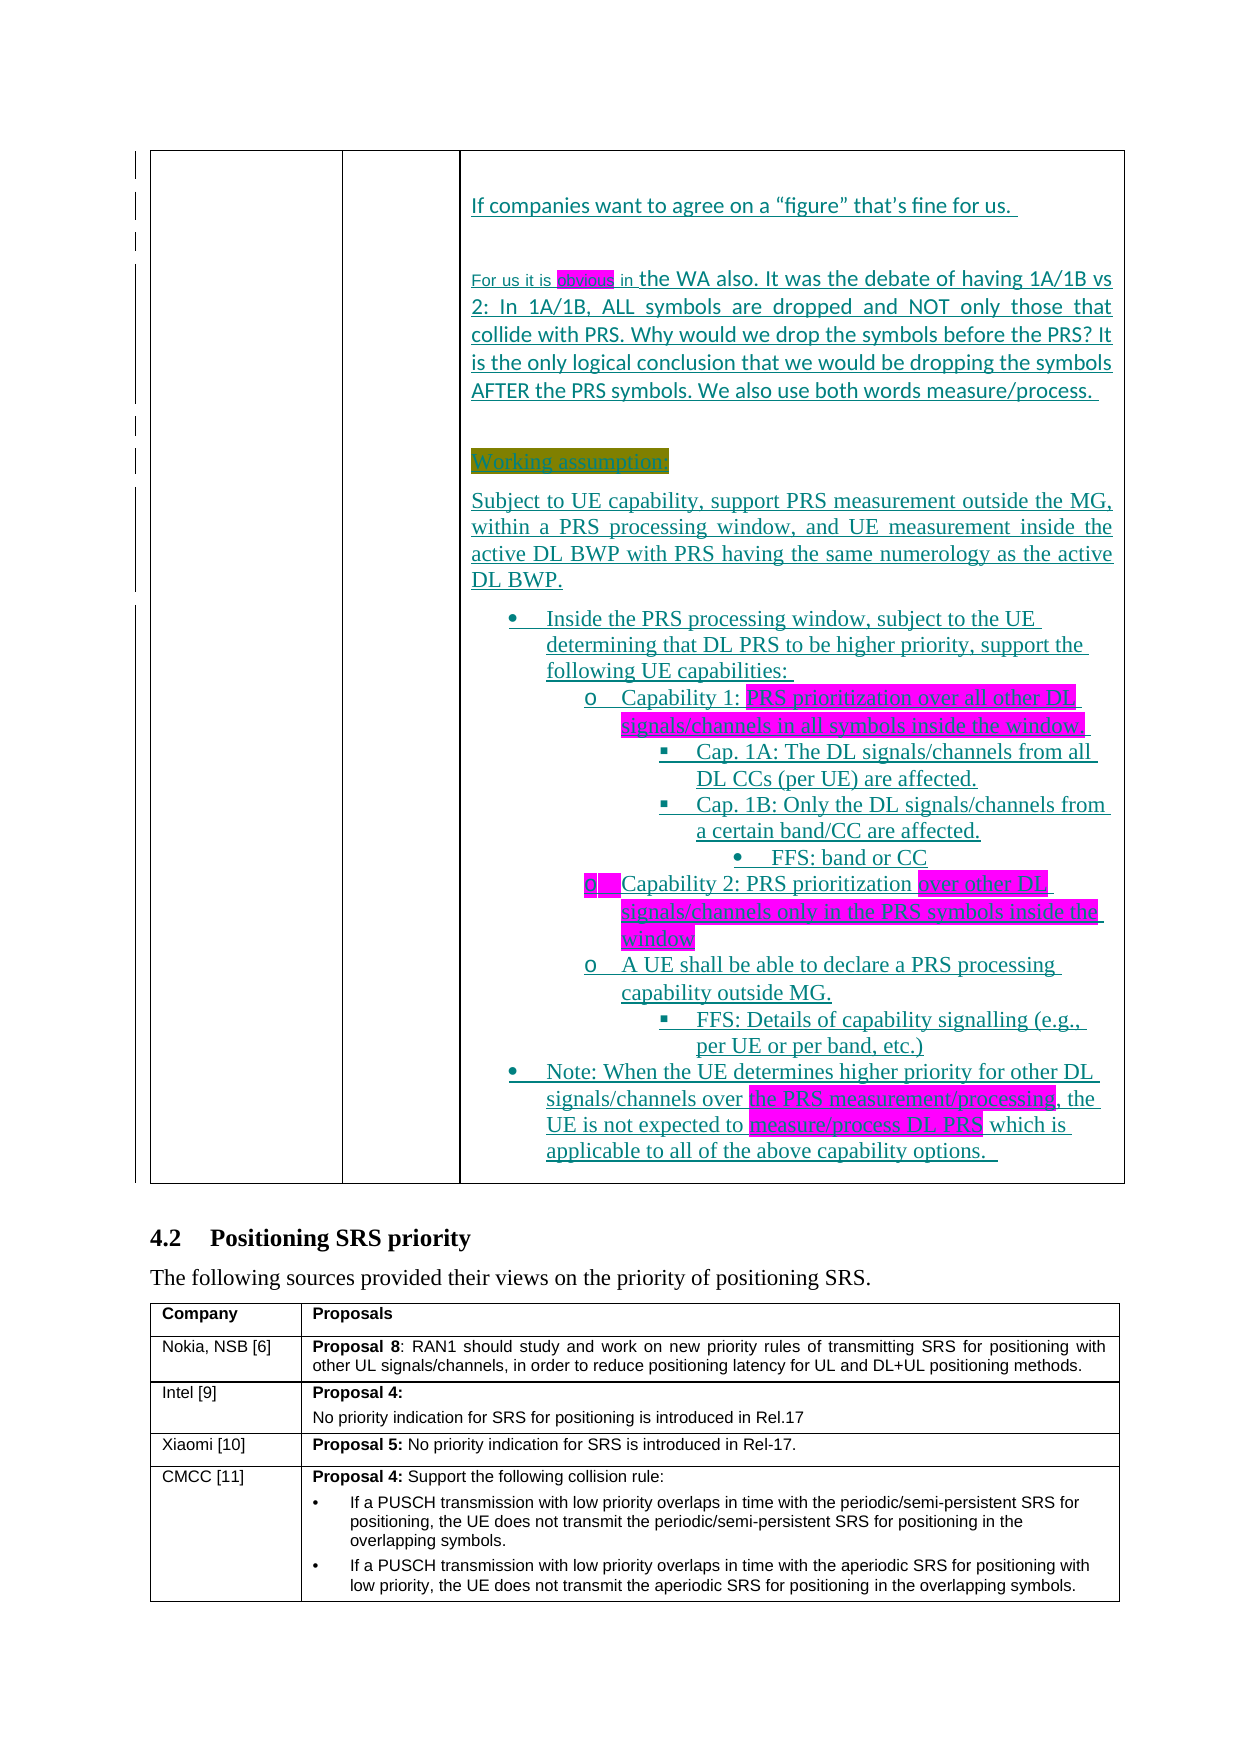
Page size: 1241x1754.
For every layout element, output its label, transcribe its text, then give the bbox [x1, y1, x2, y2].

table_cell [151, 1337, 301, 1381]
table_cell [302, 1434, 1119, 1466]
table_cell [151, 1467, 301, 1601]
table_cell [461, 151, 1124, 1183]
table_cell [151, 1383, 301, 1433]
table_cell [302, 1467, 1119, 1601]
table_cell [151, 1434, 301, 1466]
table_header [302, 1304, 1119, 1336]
text The following sources provided their views on the priority of positioning SRS. [150, 1264, 1120, 1291]
subtitle Positioning SRS priority [150, 1223, 1120, 1252]
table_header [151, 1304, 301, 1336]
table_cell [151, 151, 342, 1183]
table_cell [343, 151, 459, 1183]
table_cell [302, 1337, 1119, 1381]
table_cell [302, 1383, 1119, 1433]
